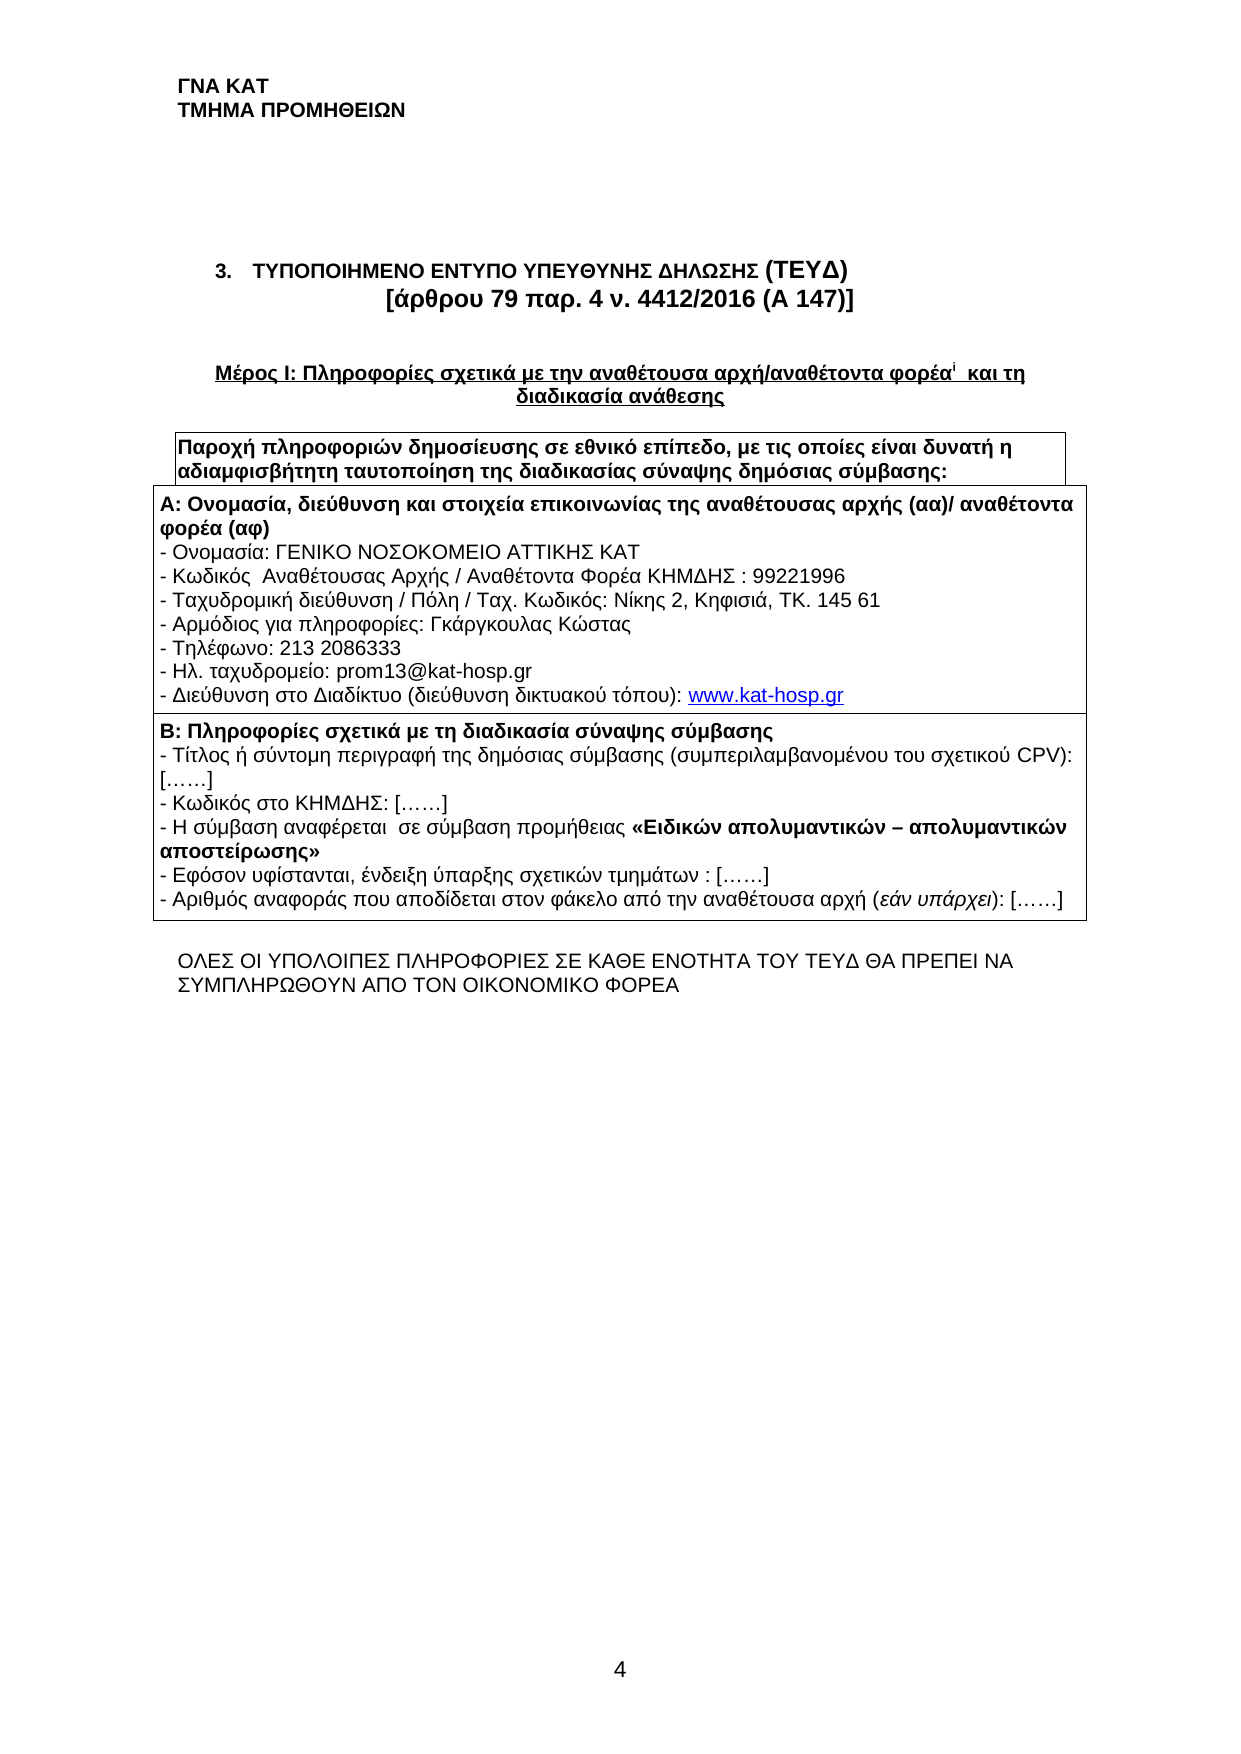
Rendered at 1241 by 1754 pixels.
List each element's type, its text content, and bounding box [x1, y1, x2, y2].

table_cell Β: Πληροφορίες σχετικά με τη διαδικασία σύναψης σύμβασης - Τίτλος ή σύντομη περιγραφή της δημόσιας σύμβασης (συμπεριλαμβανομένου του σχετικού CPV): [……] - Κωδικός στο ΚΗΜΔΗΣ: [……] - Η σύμβαση αναφέρεται σε σύμβαση προμήθειας «Ειδικών απολυμαντικών – απολυμαντικών αποστείρωσης» - Εφόσον υφίστανται, ένδειξη ύπαρξης σχετικών τμημάτων : [……] - Αριθμός αναφοράς που αποδίδεται στον φάκελο από την αναθέτουσα αρχή (εάν υπάρχει): [……] [154, 714, 1086, 920]
text [άρθρου 79 παρ. 4 ν. 4412/2016 (Α 147)] [177, 284, 1063, 312]
table_header Α: Ονομασία, διεύθυνση και στοιχεία επικοινωνίας της αναθέτουσας αρχής (αα)/ αναθέτοντα φορέα (αφ) - Ονομασία: ΓΕΝΙΚΟ ΝΟΣΟΚΟΜΕΙΟ ΑΤΤΙΚΗΣ ΚΑΤ - Κωδικός Αναθέτουσας Αρχής / Αναθέτοντα Φορέα ΚΗΜΔΗΣ : 99221996 - Ταχυδρομική διεύθυνση / Πόλη / Ταχ. Κωδικός: Νίκης 2, Κηφισιά, ΤΚ. 145 61 - Αρμόδιος για πληροφορίες: Γκάργκουλας Κώστας - Τηλέφωνο: 213 2086333 - Ηλ. ταχυδρομείο: prom13@kat-hosp.gr - Διεύθυνση στο Διαδίκτυο (διεύθυνση δικτυακού τόπου): www.kat-hosp.gr [154, 486, 1086, 713]
text Παροχή πληροφοριών δημοσίευσης σε εθνικό επίπεδο, με τις οποίες είναι δυνατή η αδιαμφισβήτητη ταυτοποίηση της διαδικασίας σύναψης δημόσιας σύμβασης: [176, 433, 1065, 485]
text Μέρος Ι: Πληροφορίες σχετικά με την αναθέτουσα αρχή/αναθέτοντα φορέα και τη διαδικασία ανάθεσης [177, 360, 1063, 408]
list ΤΥΠΟΠΟΙΗΜΕΝΟ ΕΝΤΥΠΟ ΥΠΕΥΘΥΝΗΣ ΔΗΛΩΣΗΣ (TEΥΔ) [215, 255, 1063, 284]
text ΟΛΕΣ ΟΙ ΥΠΟΛΟΙΠΕΣ ΠΛΗΡΟΦΟΡΙΕΣ ΣΕ ΚΑΘΕ ΕΝΟΤΗΤΑ ΤΟΥ ΤΕΥΔ ΘΑ ΠΡΕΠΕΙ ΝΑ ΣΥΜΠΛΗΡΩΘΟΥΝ ΑΠΟ ΤΟΝ ΟΙΚΟΝΟΜΙΚΟ ΦΟΡΕΑ [177, 949, 1063, 997]
